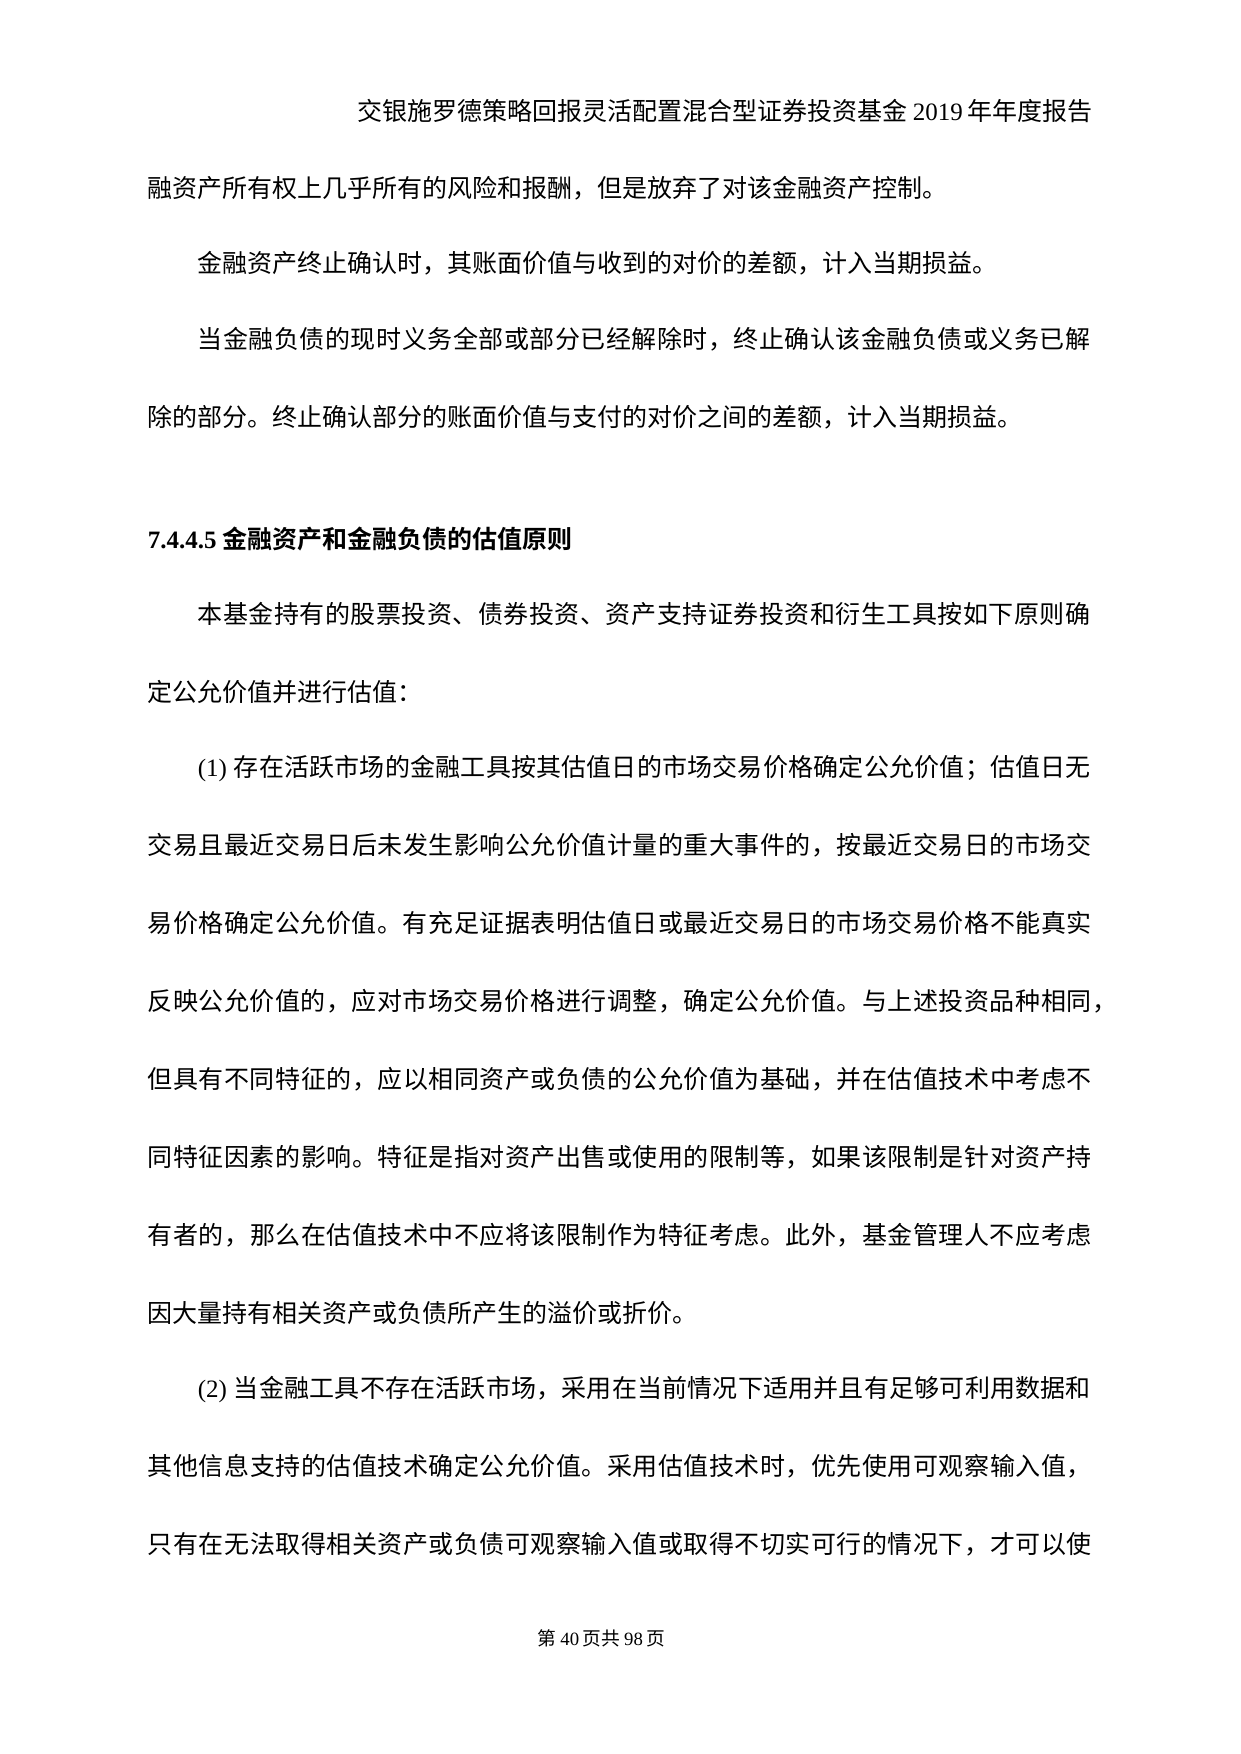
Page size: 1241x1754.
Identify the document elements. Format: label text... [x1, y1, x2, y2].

text 金融资产终止确认时，其账面价值与收到的对价的差额，计入当期损益。 [148, 229, 1092, 294]
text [148, 154, 1092, 219]
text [148, 1354, 1092, 1575]
text (1) 存在活跃市场的金融工具按其估值日的市场交易价格确定公允价值；估值日无交易且最近交易日后未发生影响公允价值计量的重大事件的，按最近交易日的市场交易价格确定公允价值。有充足证据表明估值日或最近交易日的市场交易价格不能真实反映公允价值的，应对市场交易价格进行调整，确定公允价值。与上述投资品种相同，但具有不同特征的，应以相同资产或负债的公允价值为基础，并在估值技术中考虑不同特征因素的影响。特征是指对资产出售或使用的限制等，如果该限制是针对资产持有者的，那么在估值技术中不应将该限制作为特征考虑。此外，基金管理人不应考虑因大量持有相关资产或负债所产生的溢价或折价。 [148, 733, 1092, 1344]
text 当金融负债的现时义务全部或部分已经解除时，终止确认该金融负债或义务已解除的部分。终止确认部分的账面价值与支付的对价之间的差额，计入当期损益。 [148, 305, 1092, 448]
text 本基金持有的股票投资、债券投资、资产支持证券投资和衍生工具按如下原则确定公允价值并进行估值： [148, 580, 1092, 723]
subtitle 7.4.4.5 金融资产和金融负债的估值原则 [148, 505, 1092, 570]
